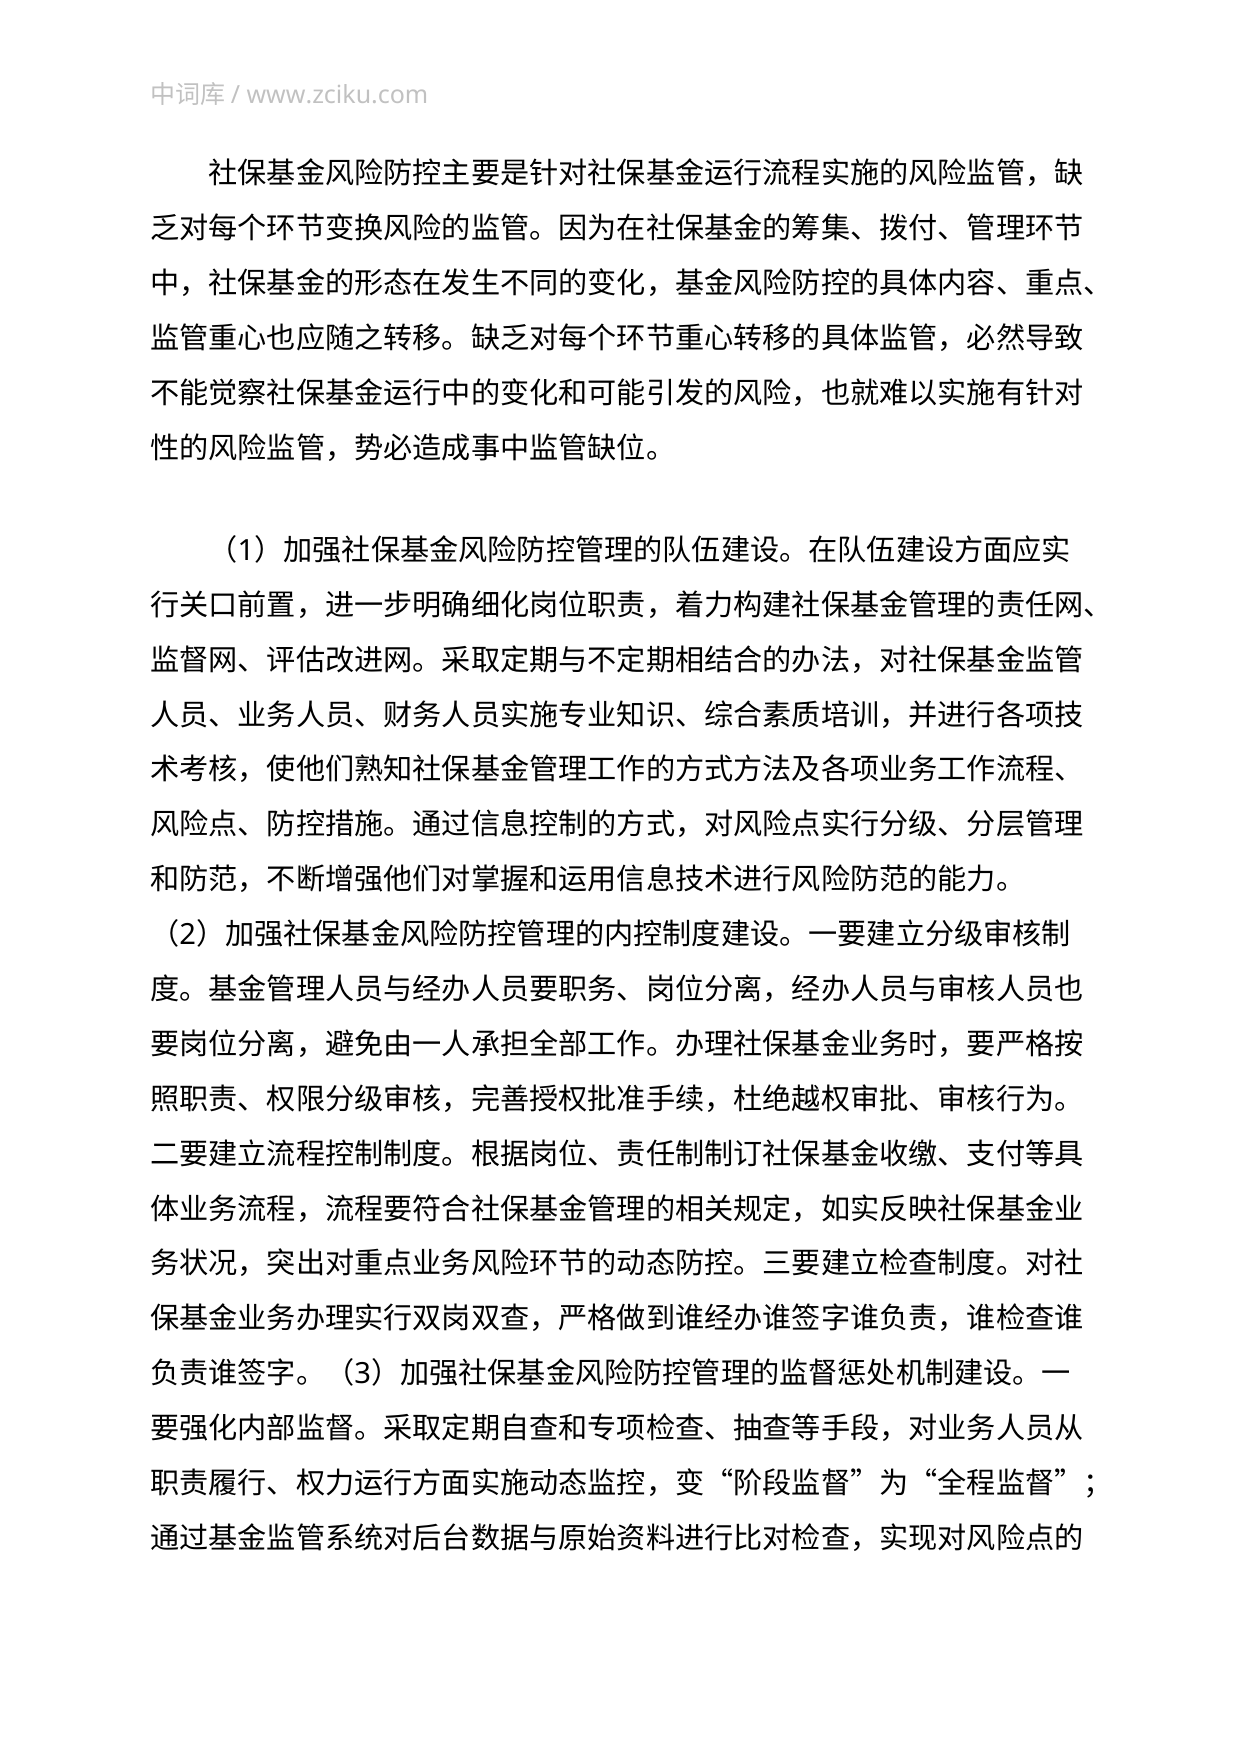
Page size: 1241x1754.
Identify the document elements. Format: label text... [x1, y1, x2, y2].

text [150, 526, 1090, 1557]
text 社保基金风险防控主要是针对社保基金运行流程实施的风险监管，缺乏对每个环节变换风险的监管。因为在社保基金的筹集、拨付、管理环节中，社保基金的形态在发生不同的变化，基金风险防控的具体内容、重点、监管重心也应随之转移。缺乏对每个环节重心转移的具体监管，必然导致不能觉察社保基金运行中的变化和可能引发的风险，也就难以实施有针对性的风险监管，势必造成事中监管缺位。 [150, 150, 1090, 467]
